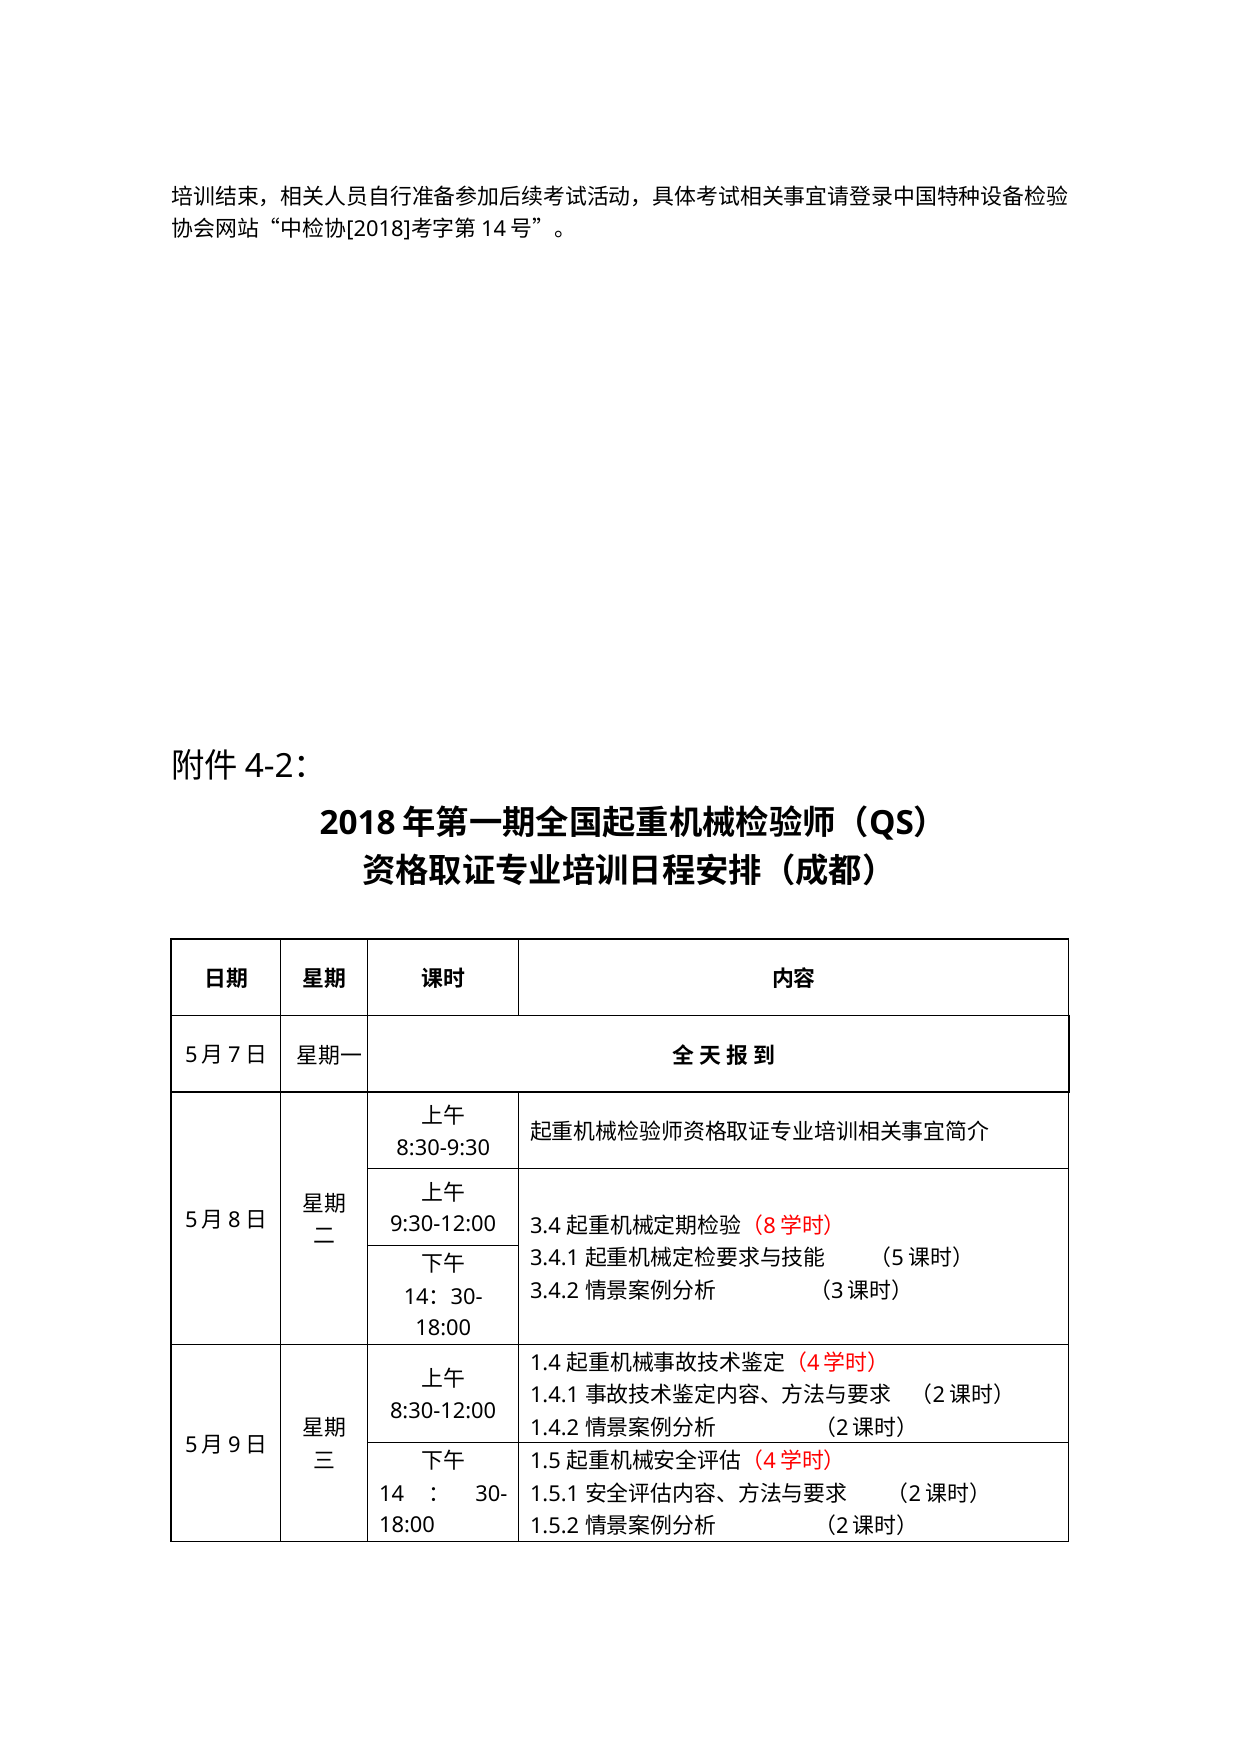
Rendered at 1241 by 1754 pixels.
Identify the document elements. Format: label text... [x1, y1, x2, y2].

text 2018年第一期全国起重机械检验师（QS） [171, 796, 1069, 844]
text 培训结束，相关人员自行准备参加后续考试活动，具体考试相关事宜请登录中国特种设备检验协会网站“中检协[2018]考字第14号”。 [171, 178, 1069, 243]
table_cell 下午 14：30-18:00 [368, 1443, 518, 1541]
table_cell 星期二 [281, 1093, 367, 1343]
table_cell 上午 8:30-9:30 [368, 1093, 518, 1168]
table_cell 1.5 起重机械安全评估（4学时） 1.5.1 安全评估内容、方法与要求 （2课时） 1.5.2 情景案例分析 （2课时） [519, 1443, 1068, 1541]
table_cell 上午 8:30-12:00 [368, 1345, 518, 1442]
table_header 日期 [172, 940, 280, 1014]
table_cell 下午 14：30-18:00 [368, 1246, 518, 1343]
table_cell 星期三 [281, 1345, 367, 1541]
table_cell 5月7日 [172, 1016, 280, 1091]
table_header 星期 [281, 940, 367, 1014]
text 资格取证专业培训日程安排（成都） [171, 844, 1069, 892]
table_cell 全 天 报 到 [368, 1016, 1068, 1091]
table_header 内容 [519, 940, 1068, 1014]
table_cell 上午 9:30-12:00 [368, 1169, 518, 1245]
table_cell 5月9日 [172, 1345, 280, 1541]
table_cell 5月8日 [172, 1093, 280, 1343]
text 附件4-2： [171, 731, 1069, 796]
table_cell 起重机械检验师资格取证专业培训相关事宜简介 [519, 1093, 1068, 1168]
table_cell 1.4 起重机械事故技术鉴定（4学时） 1.4.1 事故技术鉴定内容、方法与要求 （2课时） 1.4.2 情景案例分析 （2课时） [519, 1345, 1068, 1442]
table_header 课时 [368, 940, 518, 1014]
table_cell 星期一 [281, 1016, 367, 1091]
table_cell 3.4 起重机械定期检验（8学时） 3.4.1 起重机械定检要求与技能 （5课时） 3.4.2 情景案例分析 （3课时） [519, 1169, 1068, 1343]
